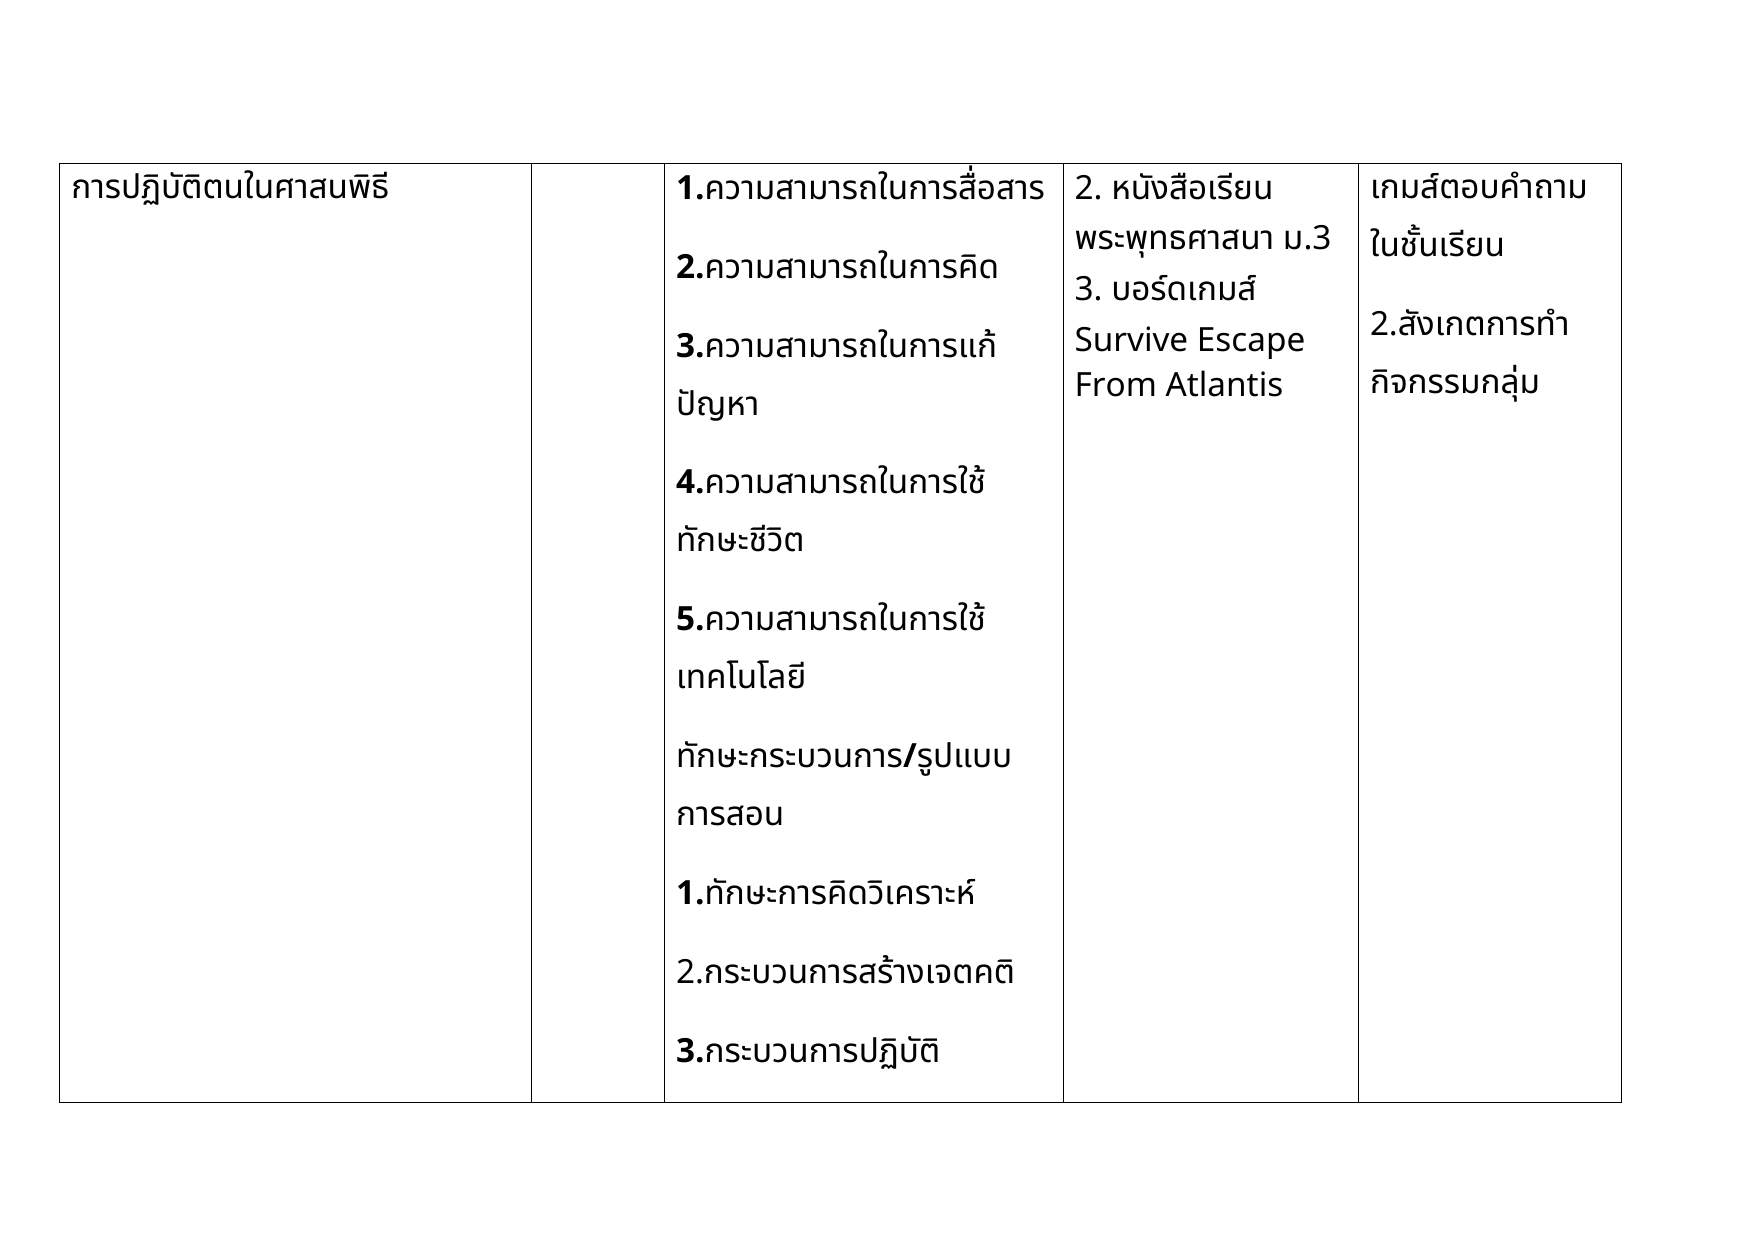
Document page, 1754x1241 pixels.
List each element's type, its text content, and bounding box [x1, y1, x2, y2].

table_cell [665, 164, 1063, 1102]
table_cell 2 [532, 164, 664, 1102]
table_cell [60, 164, 531, 1102]
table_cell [1359, 164, 1621, 1102]
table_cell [1064, 164, 1358, 1102]
